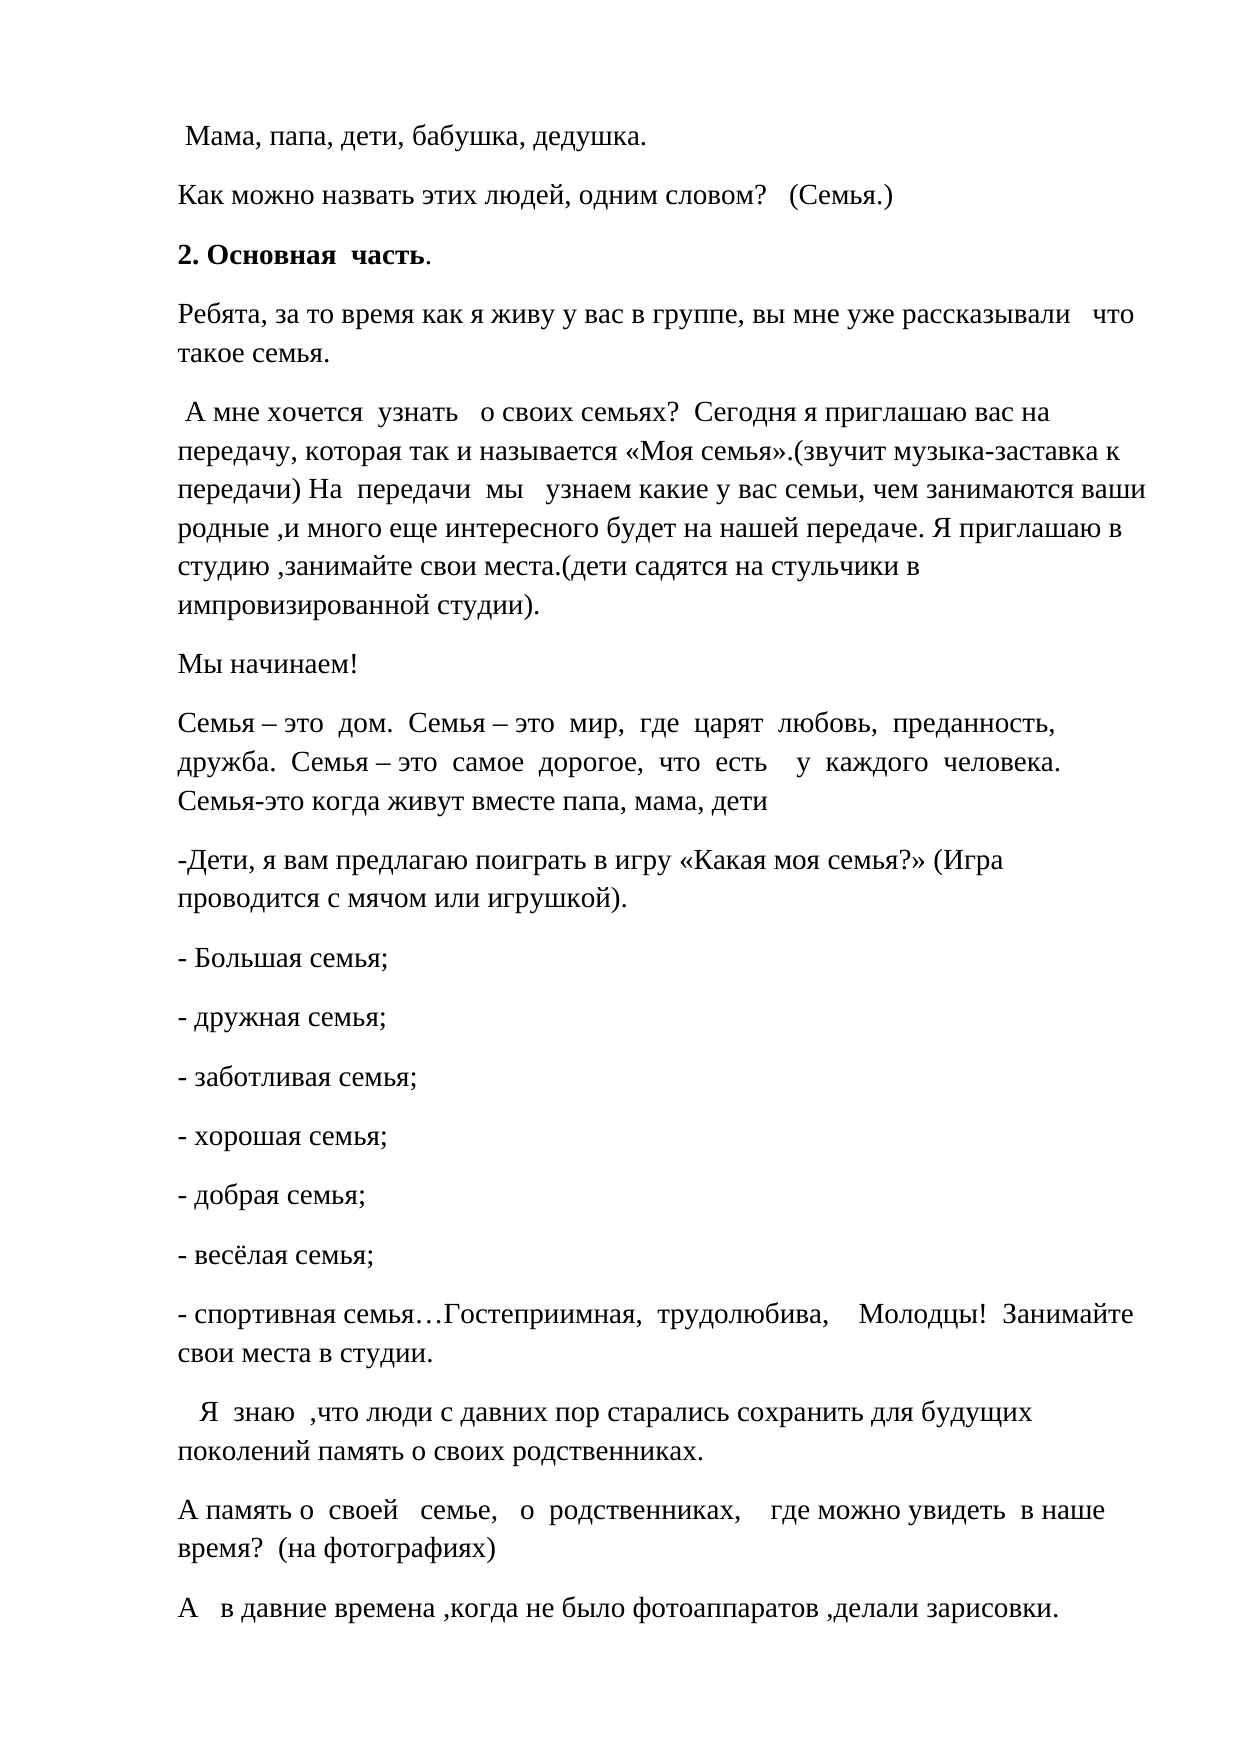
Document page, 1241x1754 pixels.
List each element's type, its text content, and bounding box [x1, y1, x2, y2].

text А мне хочется узнать о своих семьях? Сегодня я приглашаю вас на передачу, которая так и называется «Моя семья».(звучит музыка-заставка к передачи) На передачи мы узнаем какие у вас семьи, чем занимаются ваши родные ,и много еще интересного будет на нашей передаче. Я приглашаю в студию ,занимайте свои места.(дети садятся на стульчики в импровизированной студии). [177, 394, 1152, 620]
text Как можно назвать этих людей, одним словом? (Семья.) [177, 177, 1152, 211]
text - Большая семья; [177, 940, 1152, 973]
text 2. Основная часть. [177, 237, 1152, 270]
text -Дети, я вам предлагаю поиграть в игру «Какая моя семья?» (Игра проводится с мячом или игрушкой). [177, 842, 1152, 914]
text Мама, папа, дети, бабушка, дедушка. [177, 118, 1152, 152]
text - заботливая семья; [177, 1059, 1152, 1092]
text - спортивная семья…Гостеприимная, трудолюбива, Молодцы! Занимайте свои места в студии. [177, 1296, 1152, 1368]
text Мы начинаем! [177, 646, 1152, 680]
text - добрая семья; [177, 1177, 1152, 1211]
text Семья – это дом. Семья – это мир, где царят любовь, преданность, дружба. Семья – это самое дорогое, что есть у каждого человека. Семья-это когда живут вместе папа, мама, дети [177, 706, 1152, 816]
text - весёлая семья; [177, 1237, 1152, 1270]
text А в давние времена ,когда не было фотоаппаратов ,делали зарисовки. [177, 1590, 1152, 1623]
text - дружная семья; [177, 999, 1152, 1033]
text Ребята, за то время как я живу у вас в группе, вы мне уже рассказывали что такое семья. [177, 296, 1152, 368]
text - хорошая семья; [177, 1118, 1152, 1152]
text А память о своей семье, о родственниках, где можно увидеть в наше время? (на фотографиях) [177, 1492, 1152, 1564]
text Я знаю ,что люди с давних пор старались сохранить для будущих поколений память о своих родственниках. [177, 1394, 1152, 1466]
